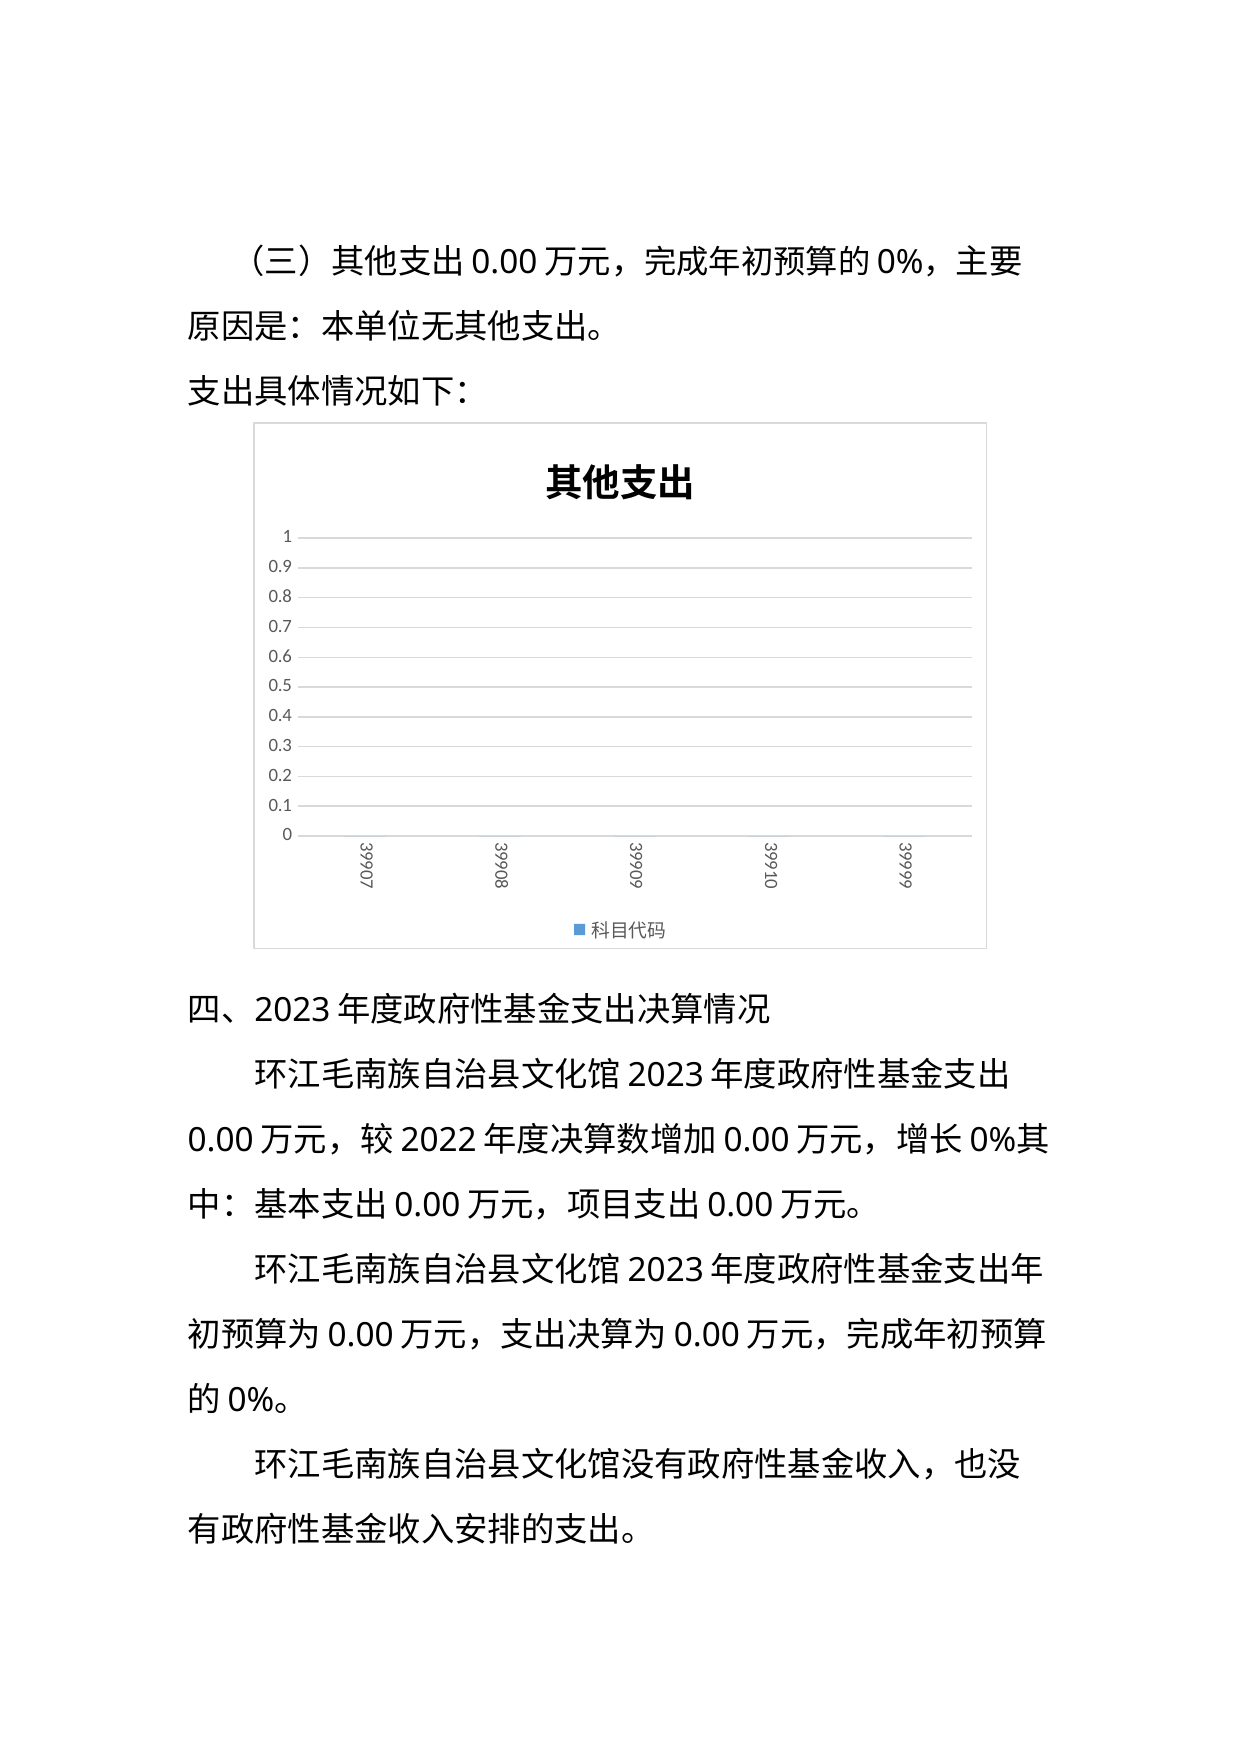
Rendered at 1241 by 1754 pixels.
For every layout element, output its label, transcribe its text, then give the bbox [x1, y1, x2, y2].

text 环江毛南族自治县文化馆没有政府性基金收入，也没有政府性基金收入安排的支出。 [187, 1429, 1053, 1559]
text 环江毛南族自治县文化馆2023年度政府性基金支出0.00万元，较2022年度决算数增加0.00万元，增长0%其中：基本支出0.00万元，项目支出0.00万元。 [187, 1039, 1053, 1234]
text 支出具体情况如下： [187, 357, 1053, 422]
text 四、2023年度政府性基金支出决算情况 [187, 974, 1053, 1039]
text 环江毛南族自治县文化馆2023年度政府性基金支出年初预算为0.00万元，支出决算为0.00万元，完成年初预算的0%。 [187, 1234, 1053, 1429]
list 其他支出0.00万元，完成年初预算的0%，主要原因是：本单位无其他支出。 [187, 227, 1053, 357]
